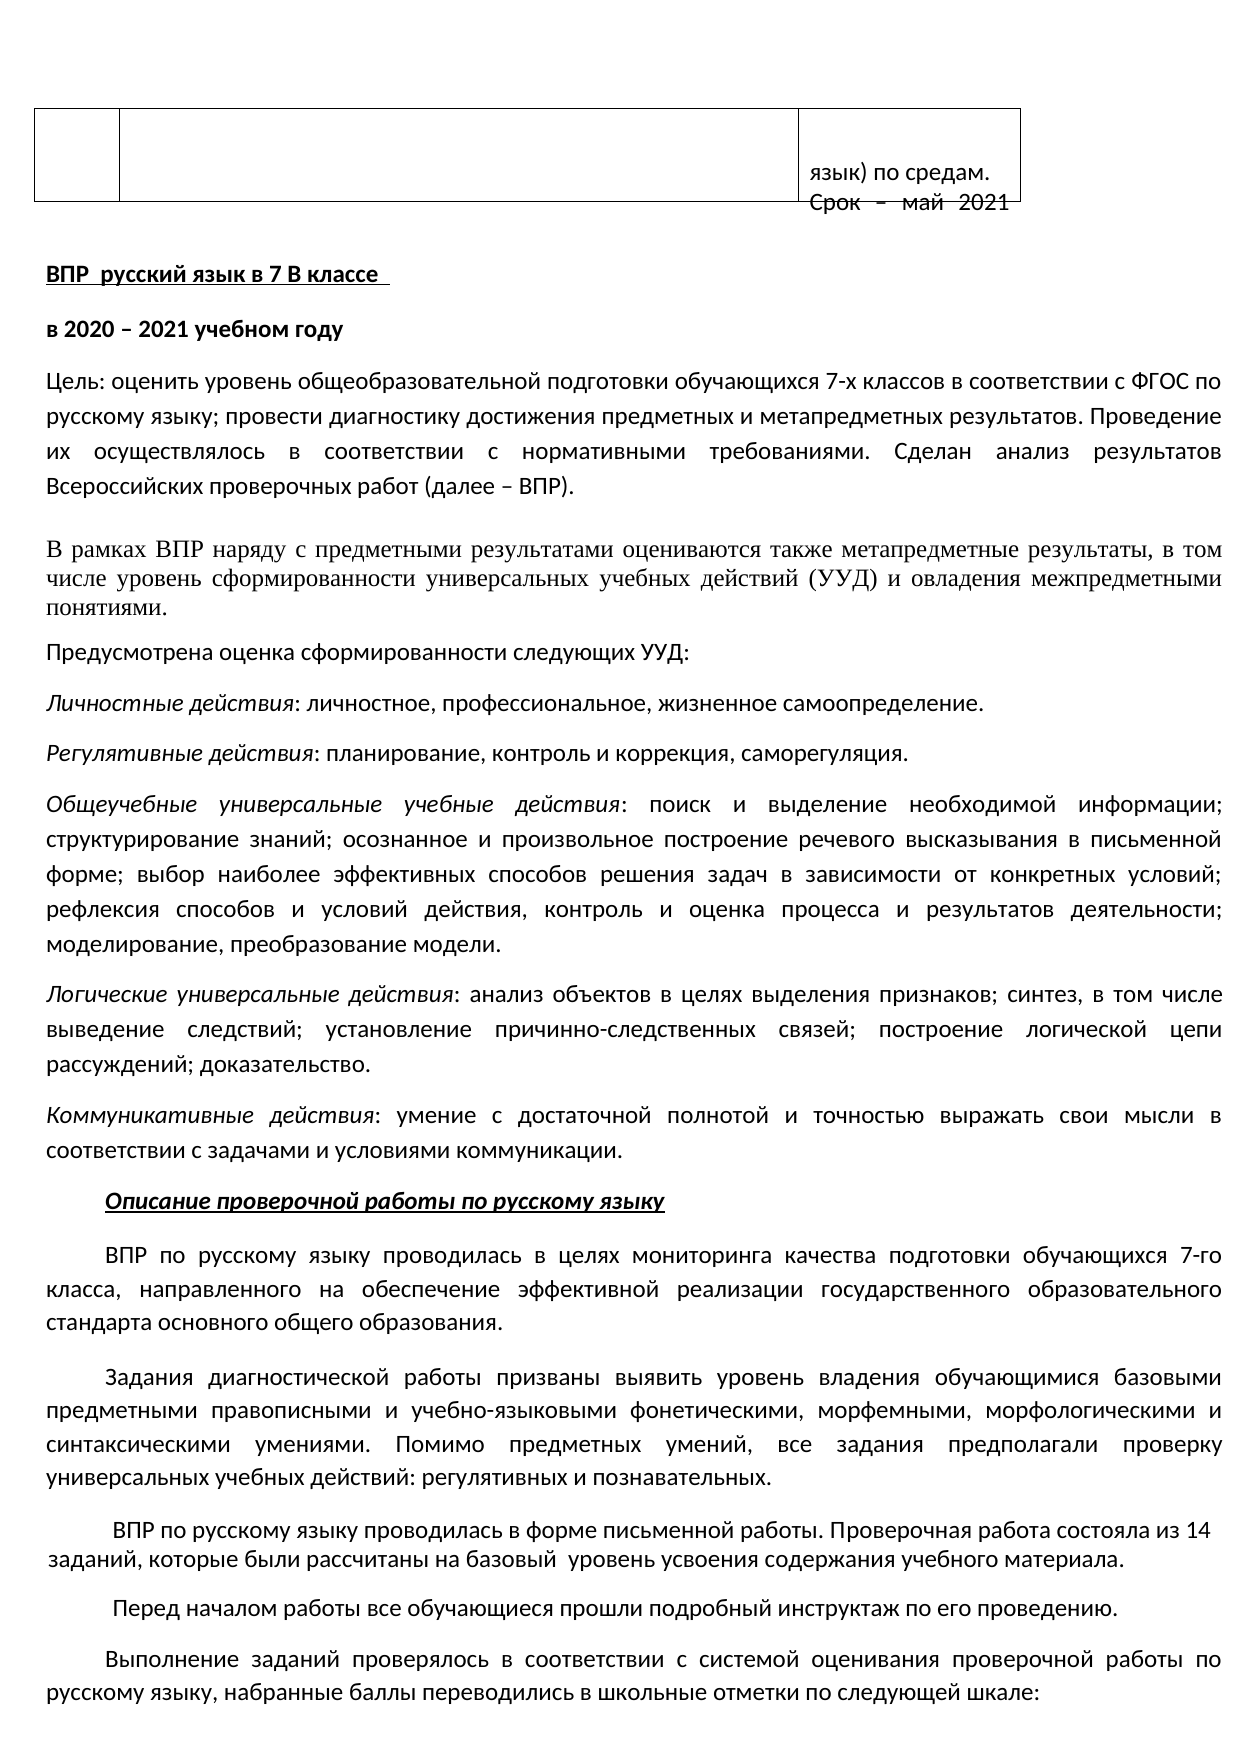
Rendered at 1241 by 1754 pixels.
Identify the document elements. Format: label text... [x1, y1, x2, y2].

text Логические универсальные действия: анализ объектов в целях выделения признаков; синтез, в том числе выведение следствий; установление причинно-следственных связей; построение логической цепи рассуждений; доказательство. [46, 978, 1223, 1079]
text Описание проверочной работы по русскому языку [46, 1185, 1223, 1215]
text В рамках ВПР наряду с предметными результатами оцениваются также метапредметные результаты, в том числе уровень сформированности универсальных учебных действий (УУД) и овладения межпредметными понятиями. [46, 534, 1223, 620]
text Задания диагностической работы призваны выявить уровень владения обучающимися базовыми предметными правописными и учебно-языковыми фонетическими, морфемными, морфологическими и синтаксическими умениями. Помимо предметных умений, все задания предполагали проверку универсальных учебных действий: регулятивных и познавательных. [46, 1361, 1223, 1492]
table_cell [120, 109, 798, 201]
text в 2020 – 2021 учебном году [46, 314, 1223, 344]
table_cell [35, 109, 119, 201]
text ВПР по русскому языку проводилась в форме письменной работы. Проверочная работа состояла из 14 заданий, которые были рассчитаны на базовый уровень усвоения содержания учебного материала. [48, 1516, 1211, 1573]
text Выполнение заданий проверялось в соответствии с системой оценивания проверочной работы по русскому языку, набранные баллы переводились в школьные отметки по следующей шкале: [46, 1643, 1223, 1707]
text Личностные действия: личностное, профессиональное, жизненное самоопределение. [46, 687, 1223, 717]
text Предусмотрена оценка сформированности следующих УУД: [46, 636, 1223, 667]
text Коммуникативные действия: умение с достаточной полнотой и точностью выражать свои мысли в соответствии с задачами и условиями коммуникации. [46, 1099, 1223, 1165]
text ВПР по русскому языку проводилась в целях мониторинга качества подготовки обучающихся 7-го класса, направленного на обеспечение эффективной реализации государственного образовательного стандарта основного общего образования. [46, 1239, 1223, 1337]
text Цель: оценить уровень общеобразовательной подготовки обучающихся 7-х классов в соответствии с ФГОС по русскому языку; провести диагностику достижения предметных и метапредметных результатов. Проведение их осуществлялось в соответствии с нормативными требованиями. Сделан анализ результатов Всероссийских проверочных работ (далее – ВПР). [46, 365, 1223, 501]
text Общеучебные универсальные учебные действия: поиск и выделение необходимой информации; структурирование знаний; осознанное и произвольное построение речевого высказывания в письменной форме; выбор наиболее эффективных способов решения задач в зависимости от конкретных условий; рефлексия способов и условий действия, контроль и оценка процесса и результатов деятельности; моделирование, преобразование модели. [46, 788, 1223, 958]
text Регулятивные действия: планирование, контроль и коррекция, саморегуляция. [46, 737, 1223, 768]
text ВПР русский язык в 7 В классе [46, 258, 1223, 288]
text Перед началом работы все обучающиеся прошли подробный инструктаж по его проведению. [48, 1593, 1211, 1622]
